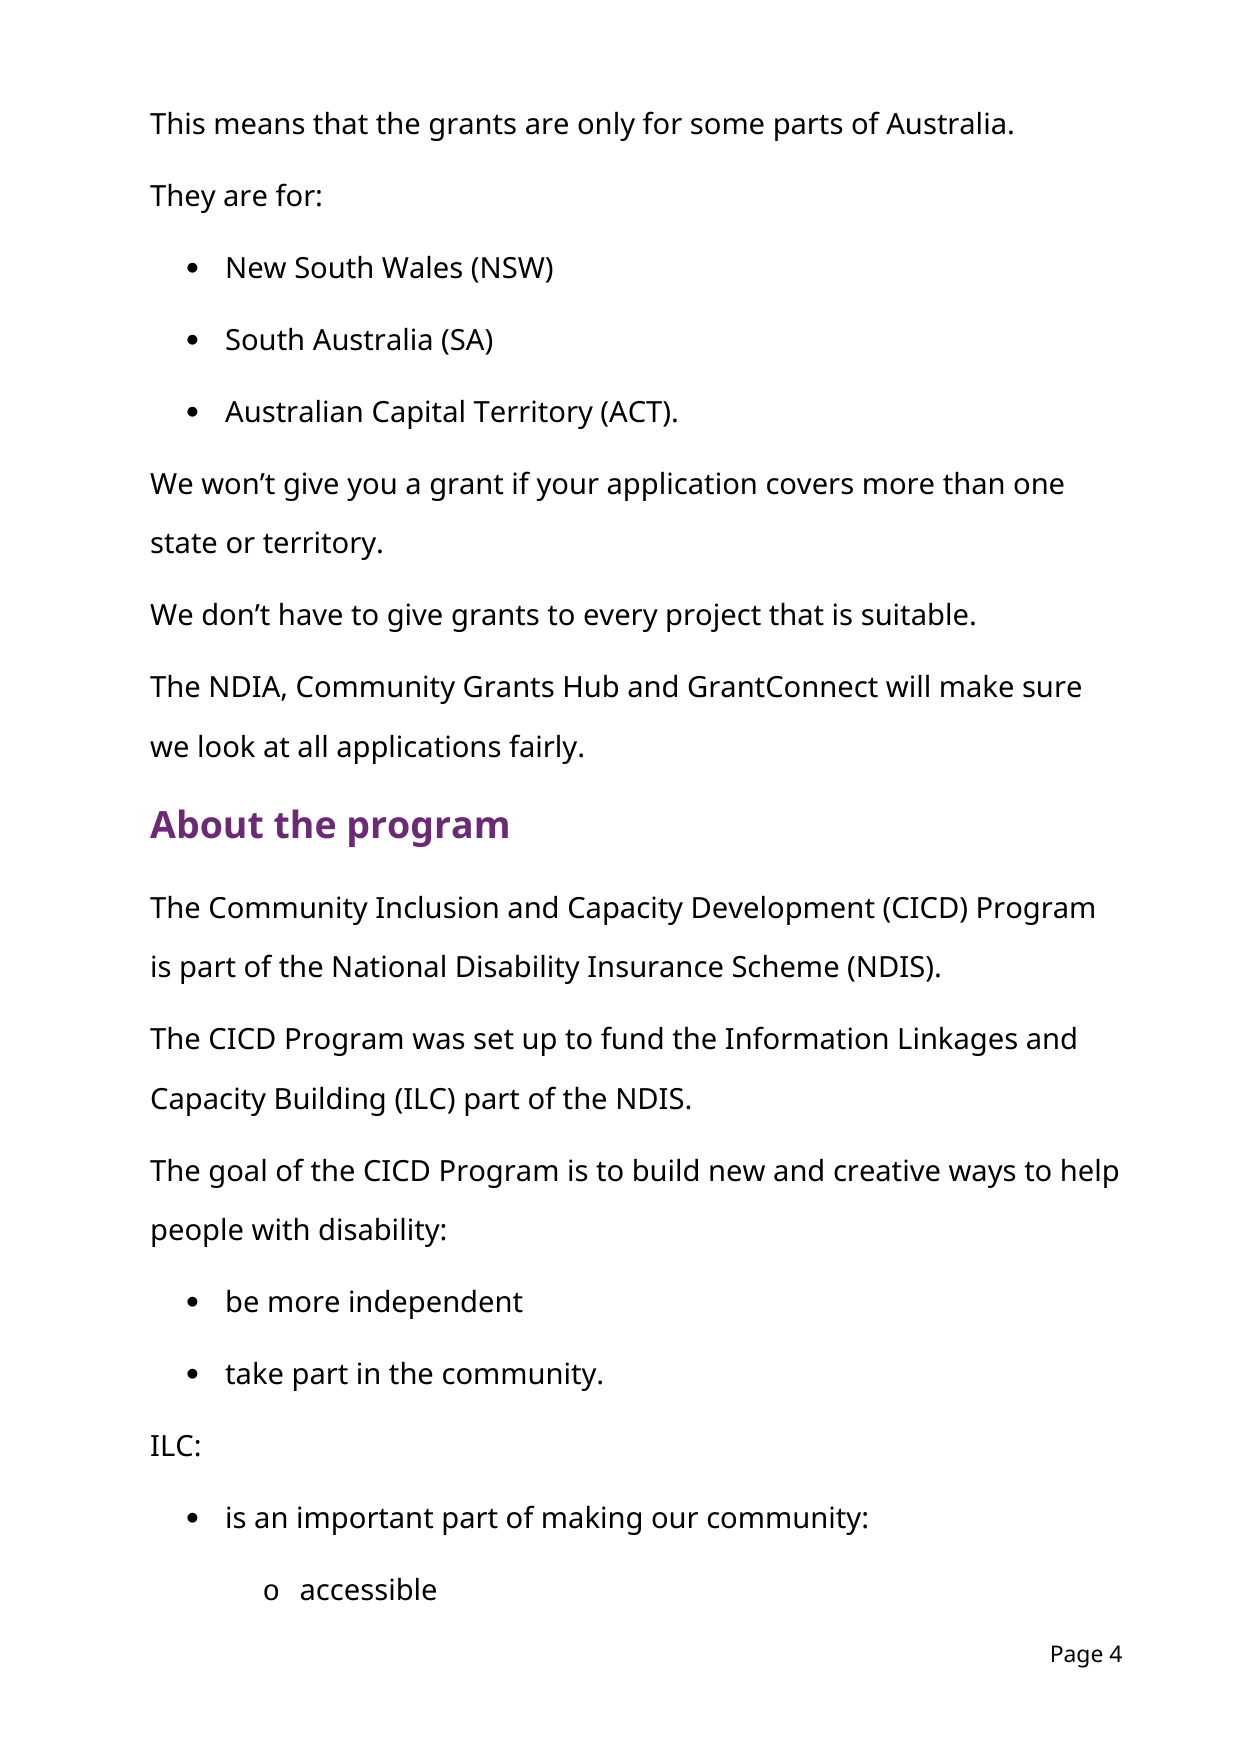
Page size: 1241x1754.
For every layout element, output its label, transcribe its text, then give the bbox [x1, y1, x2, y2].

list New South Wales (NSW) [187, 247, 1122, 287]
text The CICD Program was set up to fund the Information Linkages and Capacity Building (ILC) part of the NDIS. [150, 1018, 1122, 1118]
list South Australia (SA) [187, 319, 1122, 359]
text ILC: [150, 1425, 1122, 1465]
text This means that the grants are only for some parts of Australia. [150, 103, 1122, 143]
text We don’t have to give grants to every project that is suitable. [150, 594, 1122, 634]
text The goal of the CICD Program is to build new and creative ways to help people with disability: [150, 1150, 1122, 1249]
list be more independent [187, 1281, 1122, 1321]
subtitle About the program [150, 798, 1122, 849]
text The NDIA, Community Grants Hub and GrantConnect will make sure we look at all applications fairly. [150, 666, 1122, 766]
list is an important part of making our community: [187, 1497, 1122, 1537]
list take part in the community. [187, 1353, 1122, 1393]
text They are for: [150, 175, 1122, 215]
text The Community Inclusion and Capacity Development (CICD) Program is part of the National Disability Insurance Scheme (NDIS). [150, 887, 1122, 986]
text We won’t give you a grant if your application covers more than one state or territory. [150, 463, 1122, 562]
list accessible [262, 1569, 1122, 1609]
list Australian Capital Territory (ACT). [187, 391, 1122, 431]
